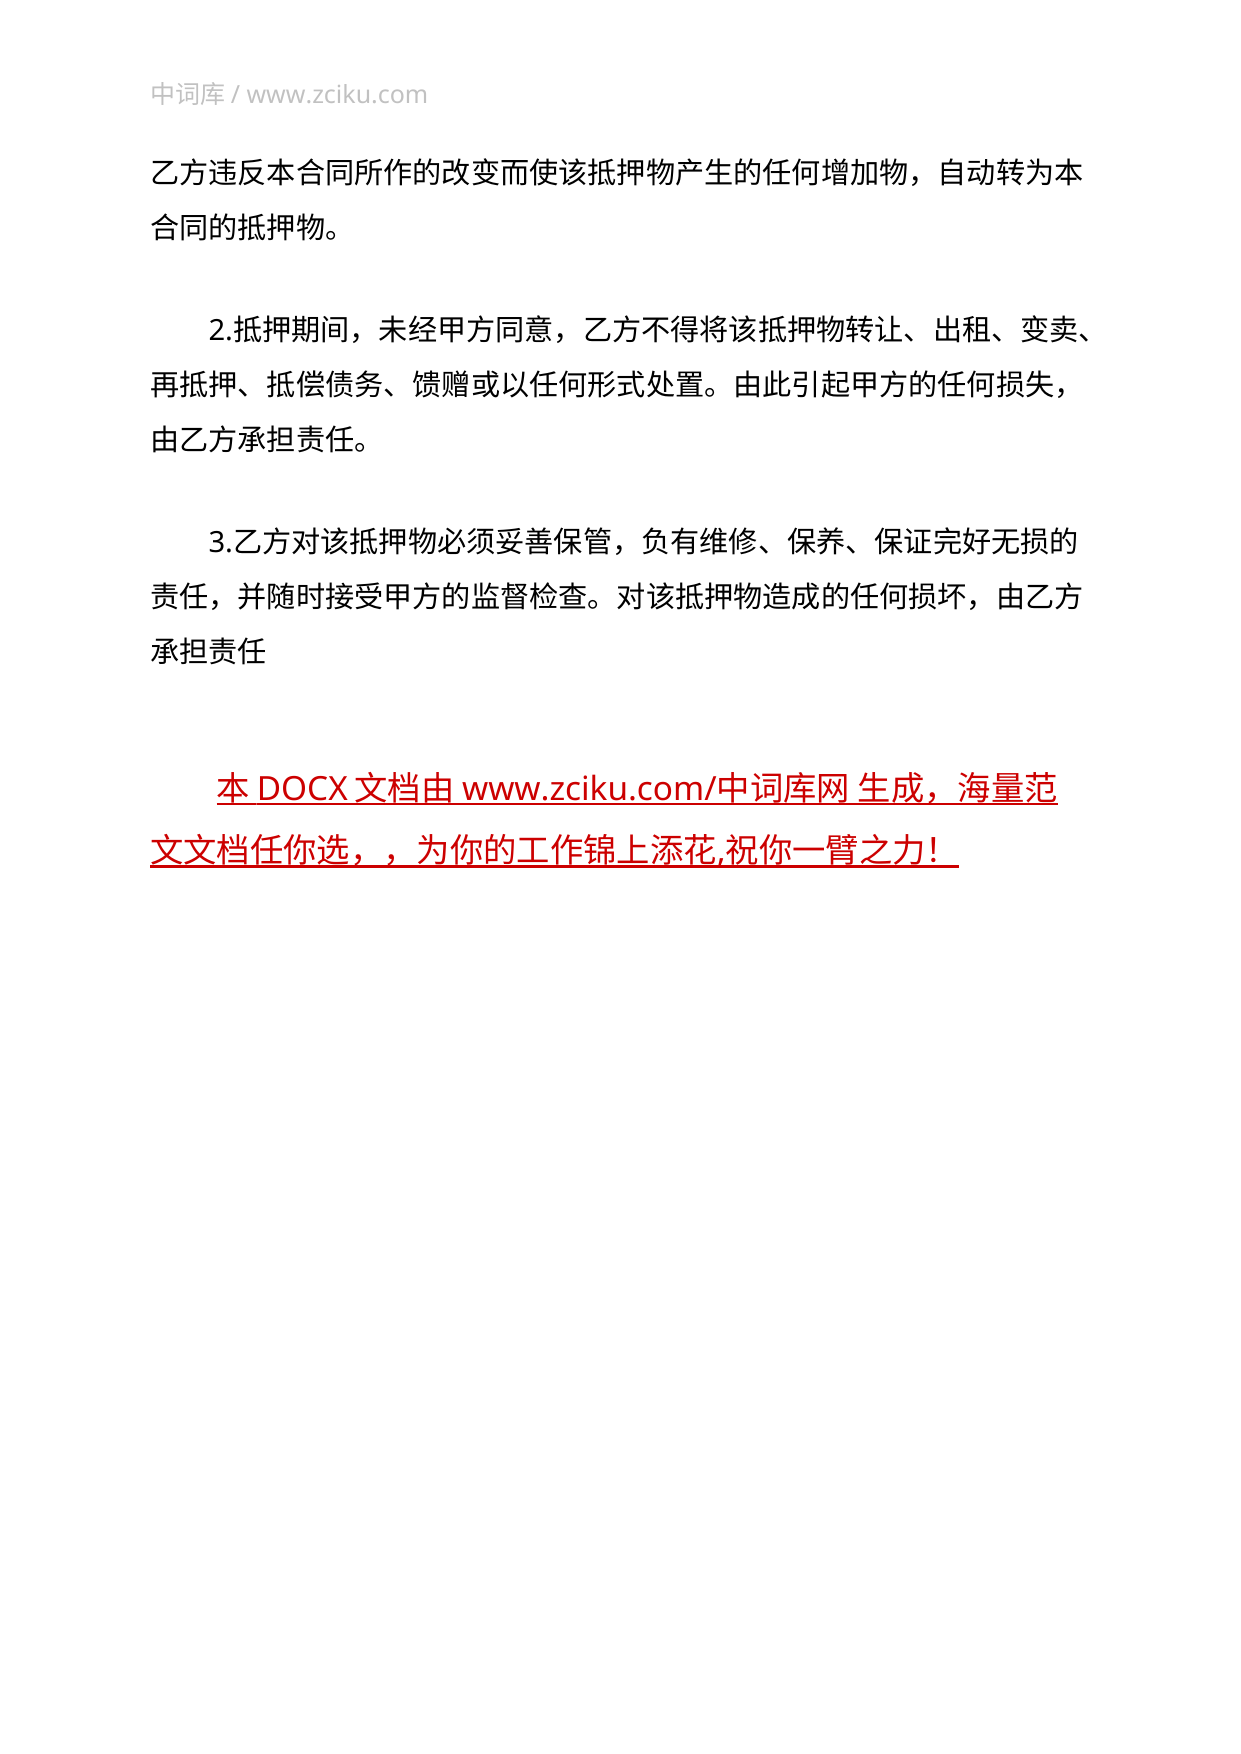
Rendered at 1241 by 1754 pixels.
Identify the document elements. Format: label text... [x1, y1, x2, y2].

text 3.乙方对该抵押物必须妥善保管，负有维修、保养、保证完好无损的责任，并随时接受甲方的监督检查。对该抵押物造成的任何损坏，由乙方承担责任 [150, 518, 1090, 671]
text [150, 150, 1090, 247]
text 本DOCX文档由 www.zciku.com/中词库网 生成，海量范文文档任你选，，为你的工作锦上添花,祝你一臂之力！ [150, 761, 1090, 872]
text 2.抵押期间，未经甲方同意，乙方不得将该抵押物转让、出租、变卖、再抵押、抵偿债务、馈赠或以任何形式处置。由此引起甲方的任何损失，由乙方承担责任。 [150, 307, 1090, 459]
